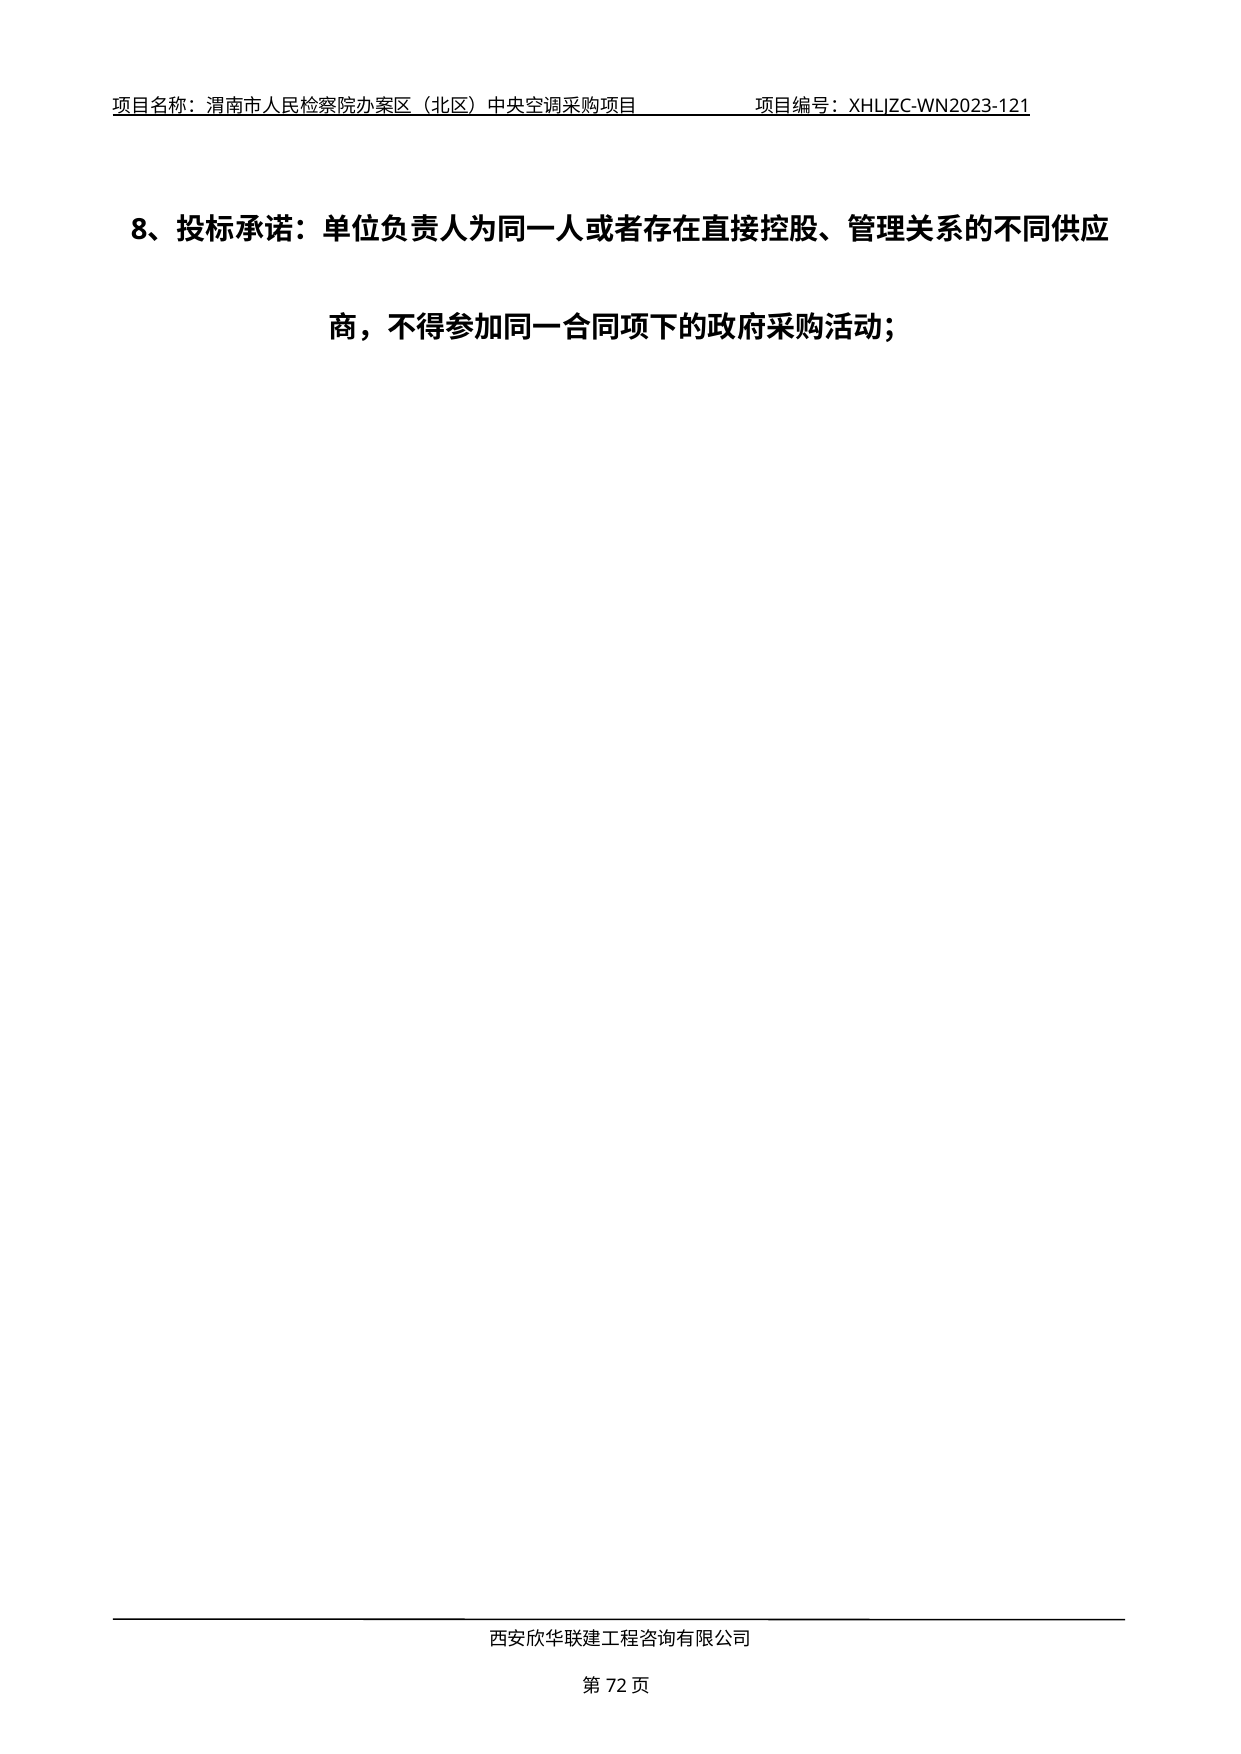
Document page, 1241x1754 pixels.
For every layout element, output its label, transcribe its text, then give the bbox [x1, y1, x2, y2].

text 8、投标承诺：单位负责人为同一人或者存在直接控股、管理关系的不同供应商，不得参加同一合同项下的政府采购活动； [112, 194, 1128, 357]
